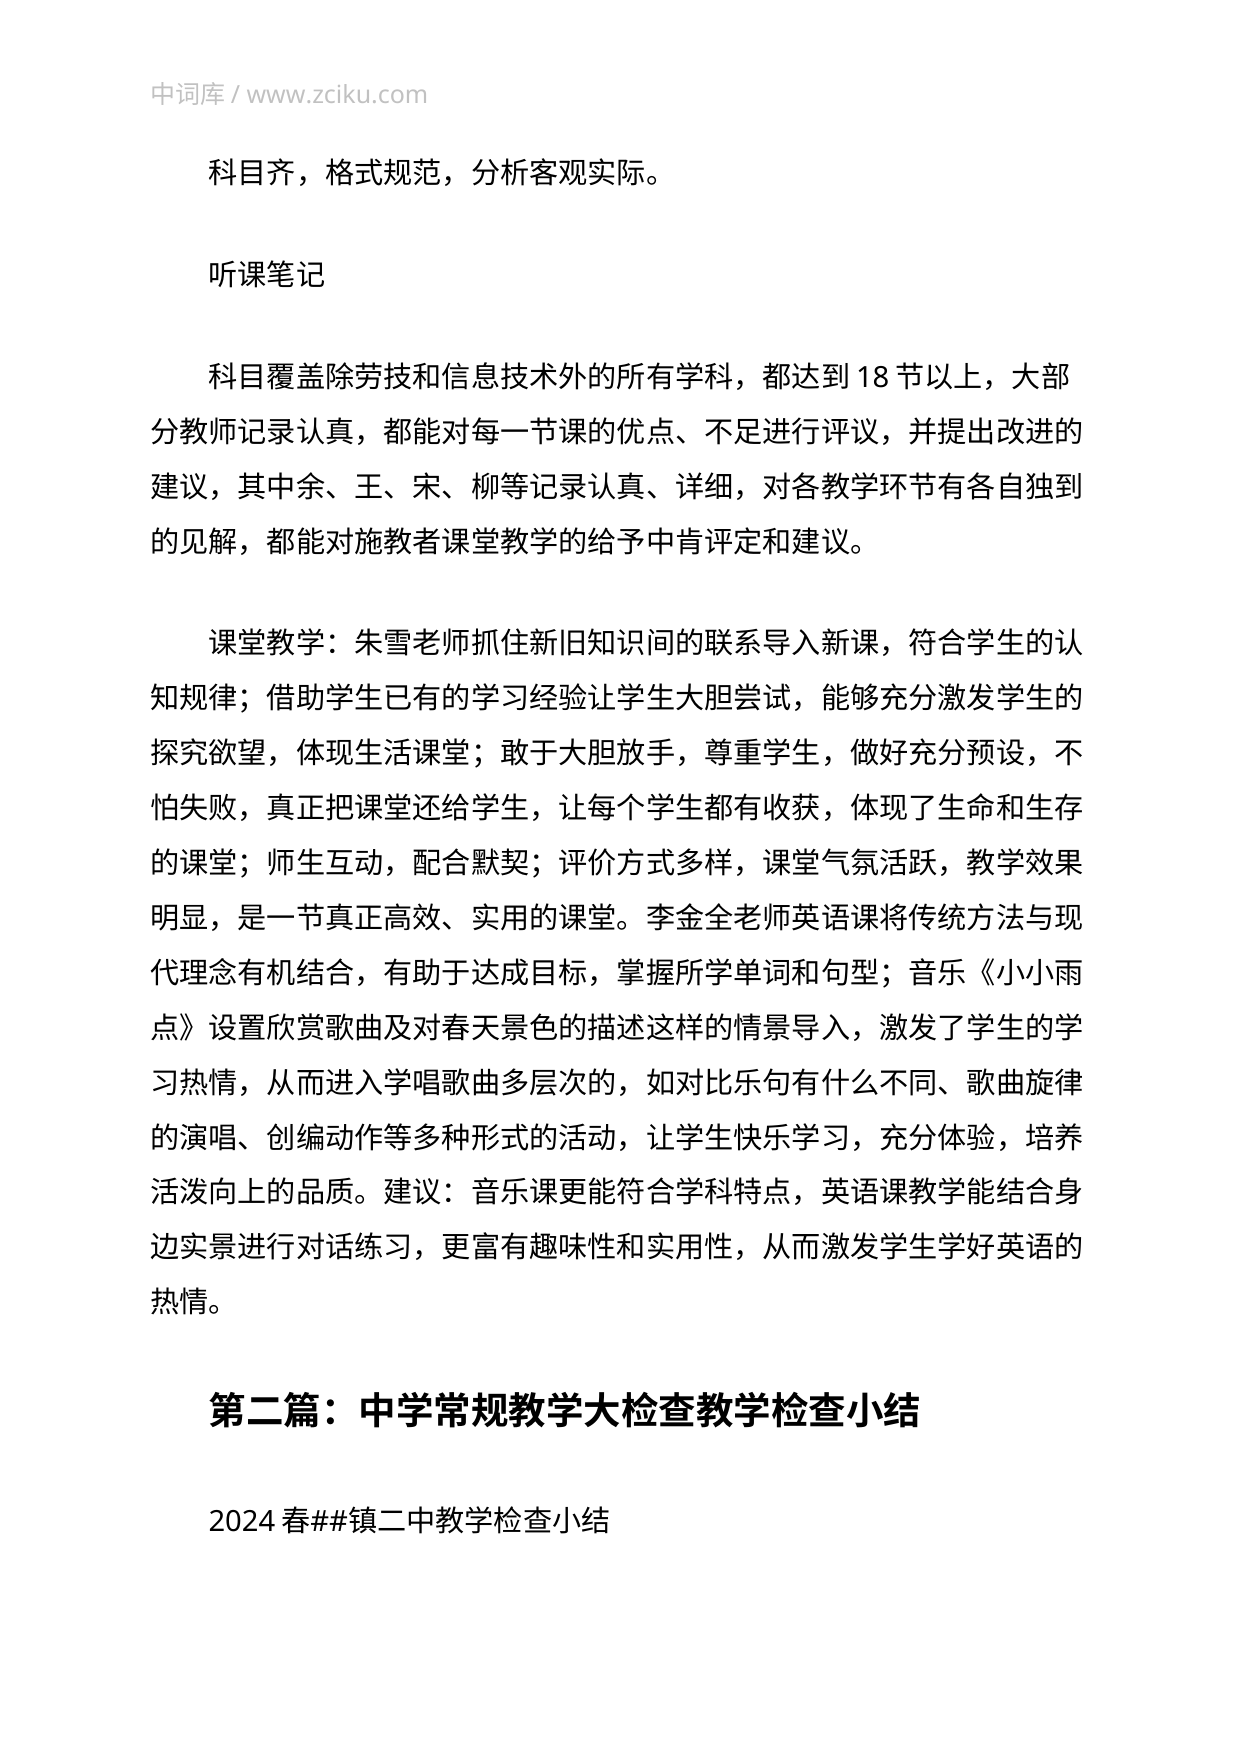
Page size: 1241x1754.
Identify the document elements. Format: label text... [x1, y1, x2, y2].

text 第二篇：中学常规教学大检查教学检查小结 [150, 1381, 1090, 1435]
text 科目覆盖除劳技和信息技术外的所有学科，都达到18节以上，大部分教师记录认真，都能对每一节课的优点、不足进行评议，并提出改进的建议，其中余、王、宋、柳等记录认真、详细，对各教学环节有各自独到的见解，都能对施教者课堂教学的给予中肯评定和建议。 [150, 353, 1090, 561]
text 科目齐，格式规范，分析客观实际。 [150, 150, 1090, 192]
text 课堂教学：朱雪老师抓住新旧知识间的联系导入新课，符合学生的认知规律；借助学生已有的学习经验让学生大胆尝试，能够充分激发学生的探究欲望，体现生活课堂；敢于大胆放手，尊重学生，做好充分预设，不怕失败，真正把课堂还给学生，让每个学生都有收获，体现了生命和生存的课堂；师生互动，配合默契；评价方式多样，课堂气氛活跃，教学效果明显，是一节真正高效、实用的课堂。李金全老师英语课将传统方法与现代理念有机结合，有助于达成目标，掌握所学单词和句型；音乐《小小雨点》设置欣赏歌曲及对春天景色的描述这样的情景导入，激发了学生的学习热情，从而进入学唱歌曲多层次的，如对比乐句有什么不同、歌曲旋律的演唱、创编动作等多种形式的活动，让学生快乐学习，充分体验，培养活泼向上的品质。建议：音乐课更能符合学科特点，英语课教学能结合身边实景进行对话练习，更富有趣味性和实用性，从而激发学生学好英语的热情。 [150, 620, 1090, 1321]
text 听课笔记 [150, 252, 1090, 294]
text 2024春##镇二中教学检查小结 [150, 1498, 1090, 1540]
